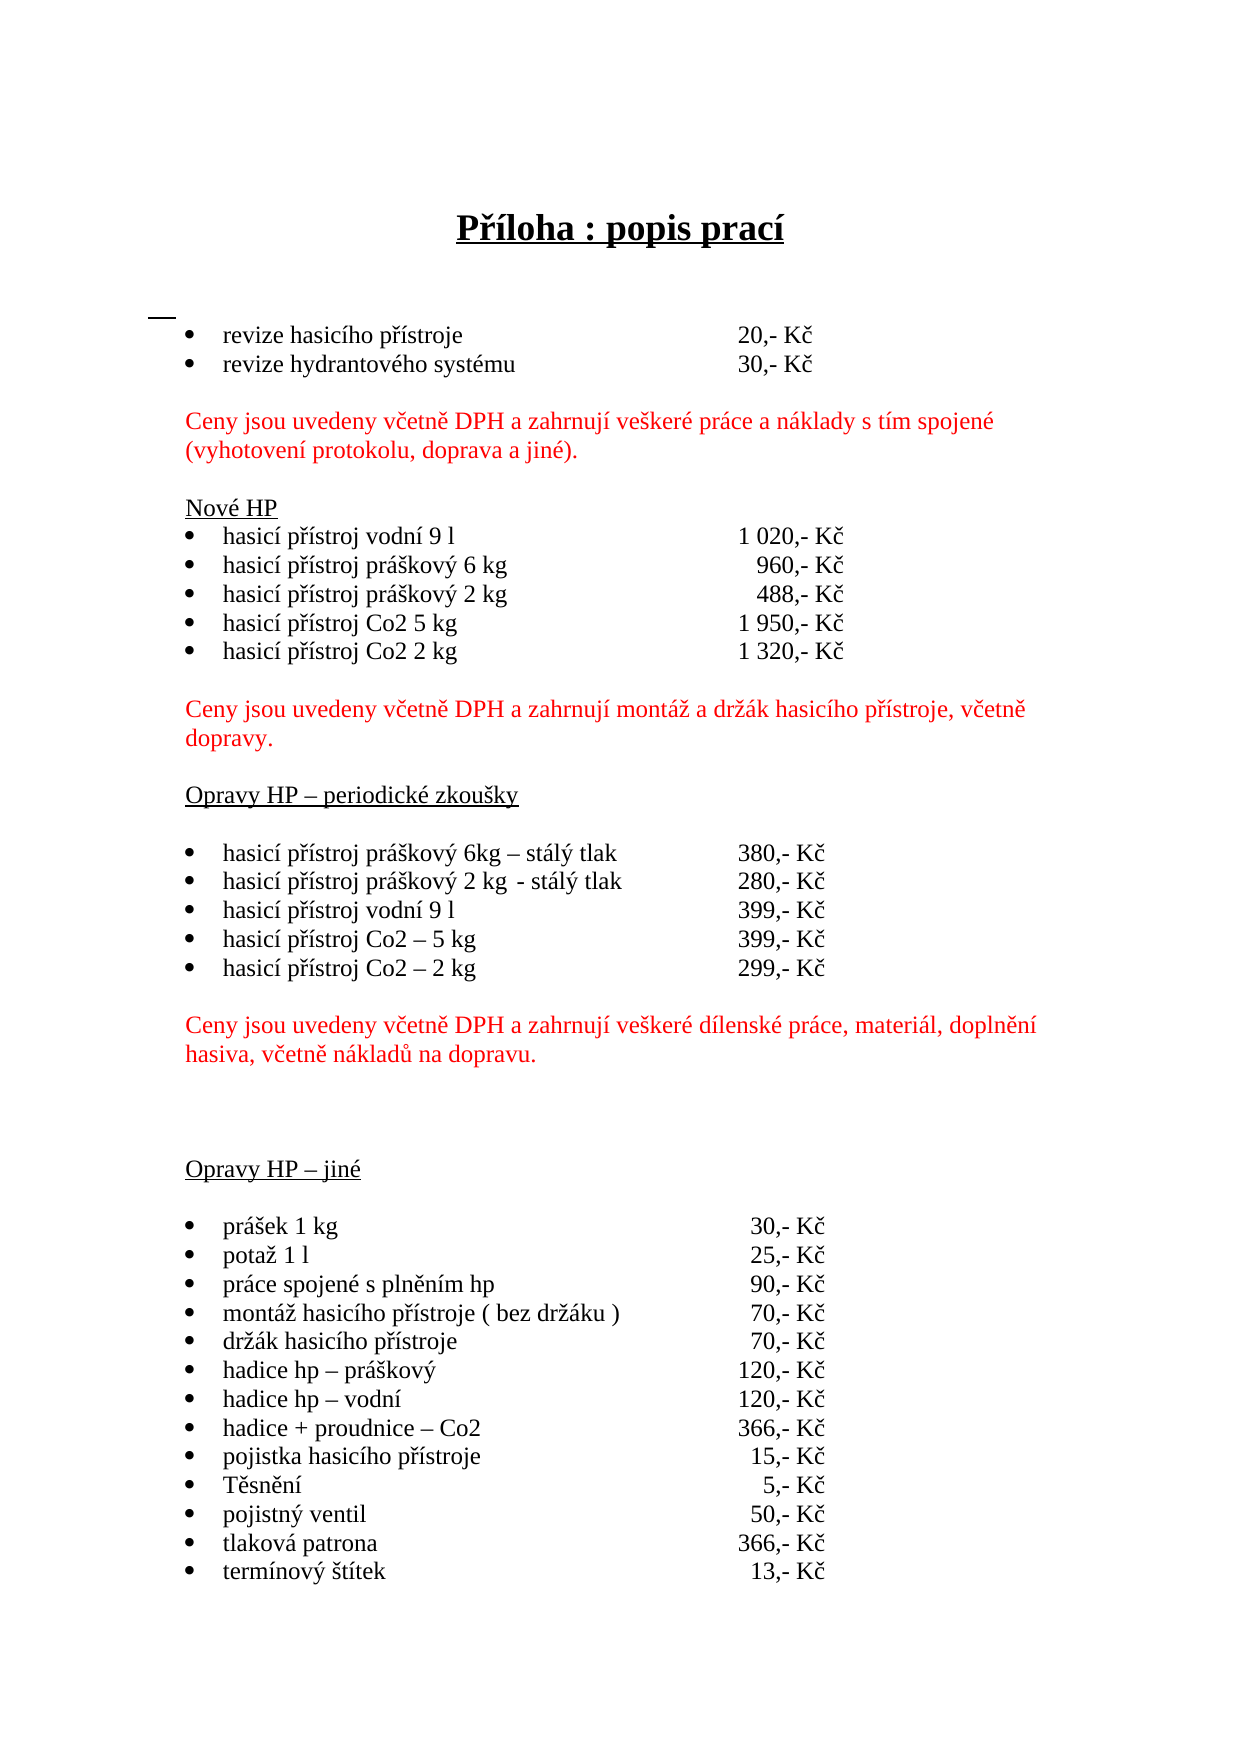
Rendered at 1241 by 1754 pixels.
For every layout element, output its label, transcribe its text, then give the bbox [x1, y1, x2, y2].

list práce spojené s plněním hp 90,- Kč [185, 1269, 1093, 1298]
text Nové HP [185, 493, 1093, 521]
text Ceny jsou uvedeny včetně DPH a zahrnují veškeré práce a náklady s tím spojené (vyhotovení protokolu, doprava a jiné). [185, 406, 1093, 464]
list termínový štítek 13,- Kč [185, 1556, 1093, 1585]
list revize hydrantového systému 30,- Kč [185, 349, 1093, 378]
list potaž 1 l 25,- Kč [185, 1240, 1093, 1269]
list tlaková patrona 366,- Kč [185, 1528, 1093, 1556]
list hasicí přístroj vodní 9 l 399,- Kč [185, 895, 1093, 924]
list hasicí přístroj Co2 5 kg 1 950,- Kč [185, 608, 1093, 636]
text Opravy HP – periodické zkoušky [185, 780, 1093, 809]
list hasicí přístroj Co2 – 5 kg 399,- Kč [185, 924, 1093, 953]
list montáž hasicího přístroje ( bez držáku ) 70,- Kč [185, 1298, 1093, 1326]
list pojistný ventil 50,- Kč [185, 1499, 1093, 1528]
text Ceny jsou uvedeny včetně DPH a zahrnují montáž a držák hasicího přístroje, včetně dopravy. [185, 694, 1093, 751]
list držák hasicího přístroje 70,- Kč [185, 1326, 1093, 1355]
list hasicí přístroj vodní 9 l 1 020,- Kč [185, 521, 1093, 550]
list Těsnění 5,- Kč [185, 1470, 1093, 1499]
list prášek 1 kg 30,- Kč [185, 1211, 1093, 1240]
list revize hasicího přístroje 20,- Kč [185, 320, 1093, 349]
text Ceny jsou uvedeny včetně DPH a zahrnují veškeré dílenské práce, materiál, doplnění hasiva, včetně nákladů na dopravu. [185, 1010, 1093, 1068]
list hadice hp – práškový 120,- Kč [185, 1355, 1093, 1384]
list hasicí přístroj práškový 6 kg 960,- Kč [185, 550, 1093, 579]
list hasicí přístroj Co2 2 kg 1 320,- Kč [185, 636, 1093, 665]
list hasicí přístroj Co2 – 2 kg 299,- Kč [185, 953, 1093, 981]
list hasicí přístroj práškový 2 kg 488,- Kč [185, 579, 1093, 608]
list hadice + proudnice – Co2 366,- Kč [185, 1413, 1093, 1441]
list pojistka hasicího přístroje 15,- Kč [185, 1441, 1093, 1470]
list hadice hp – vodní 120,- Kč [185, 1384, 1093, 1413]
list hasicí přístroj práškový 6kg – stálý tlak 380,- Kč [185, 838, 1093, 866]
text Příloha : popis prací [148, 205, 1093, 248]
text Opravy HP – jiné [185, 1154, 1093, 1183]
list hasicí přístroj práškový 2 kg - stálý tlak 280,- Kč [185, 866, 1093, 895]
